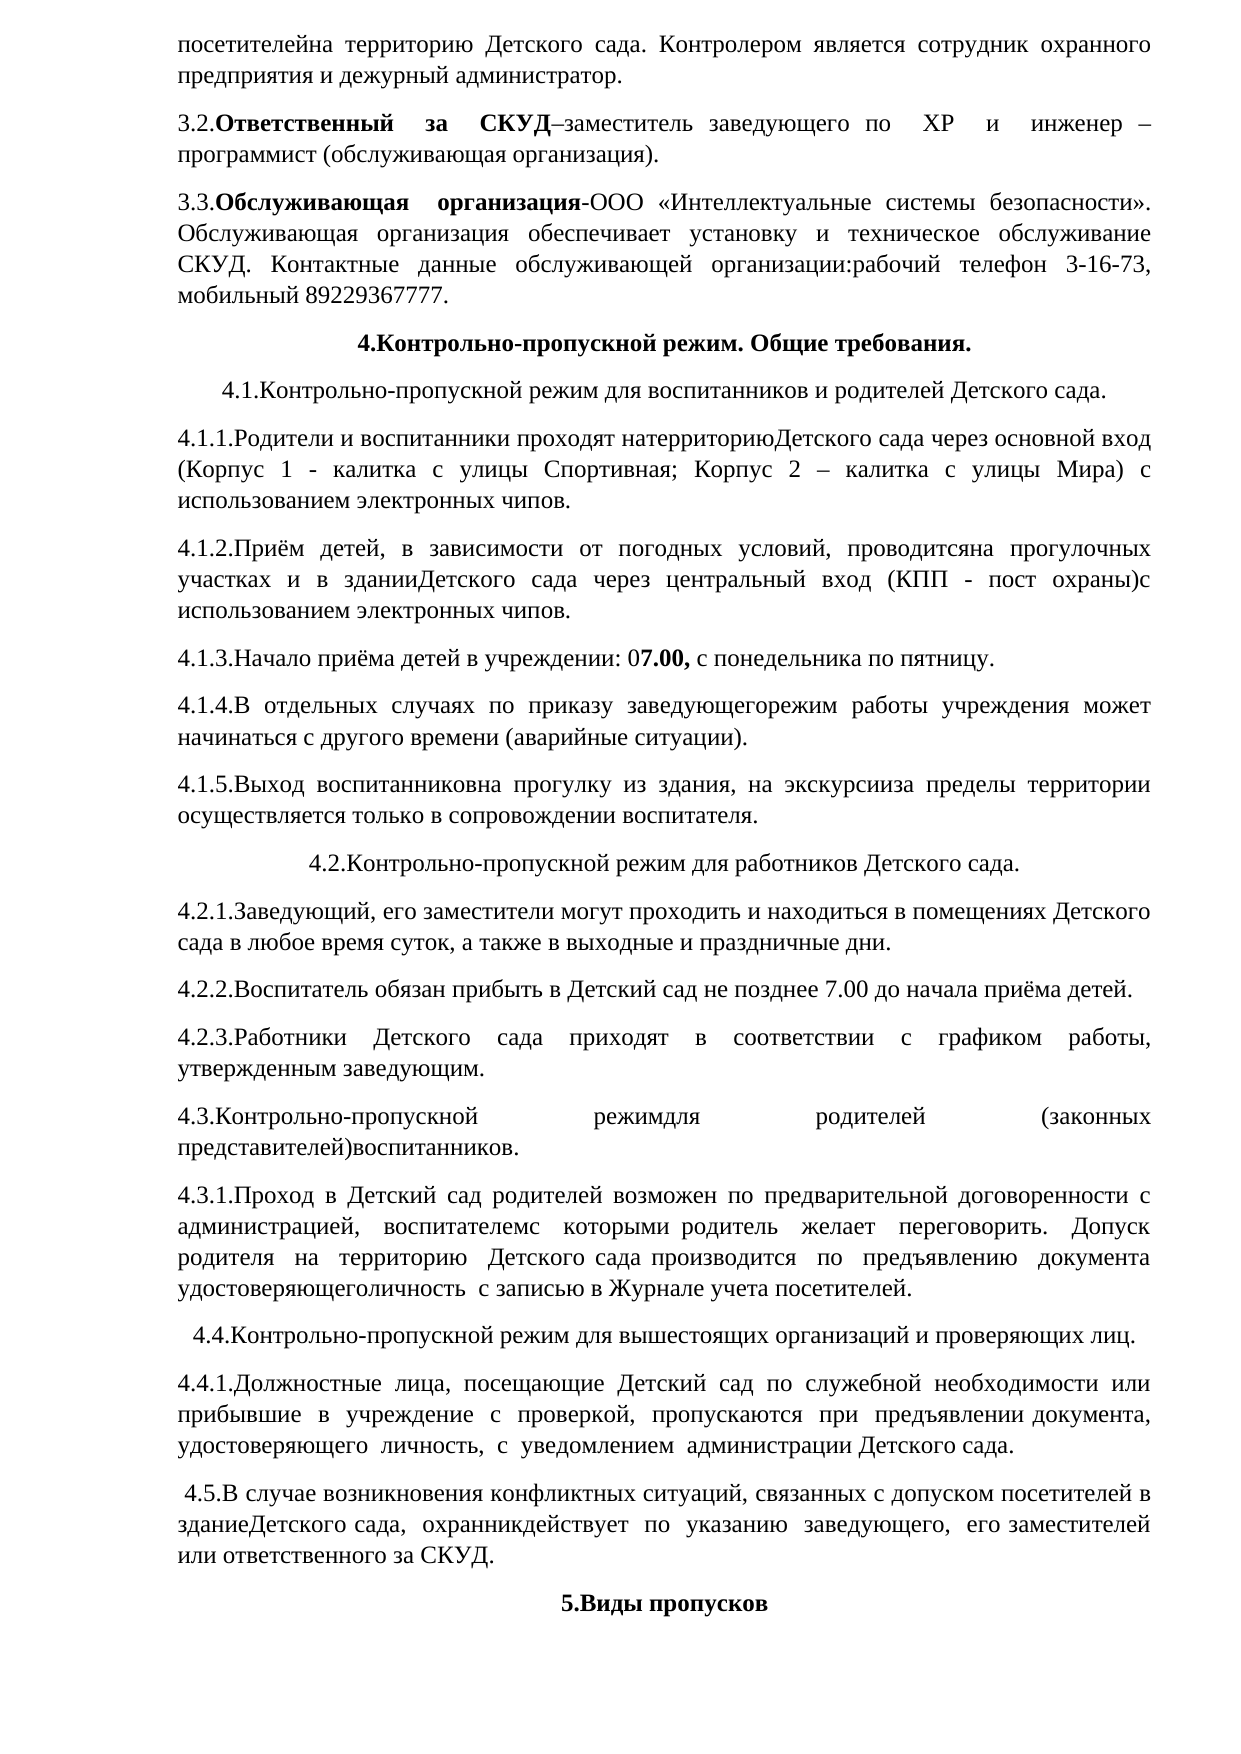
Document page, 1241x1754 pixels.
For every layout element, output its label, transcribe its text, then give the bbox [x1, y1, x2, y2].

text 4.2.3.Работники Детского сада приходят в соответствии с графиком работы, утвержденным заведующим. [177, 1022, 1152, 1082]
text 4.3.Контрольно-пропускной режимдля родителей (законных представителей)воспитанников. [177, 1101, 1152, 1161]
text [177, 29, 1152, 89]
text 3.2.Ответственный за СКУД–заместитель заведующего по ХР и инженер –программист (обслуживающая организация). [177, 108, 1152, 168]
text 4.2.Контрольно-пропускной режим для работников Детского сада. [177, 848, 1152, 877]
text 4.1.2.Приём детей, в зависимости от погодных условий, проводитсяна прогулочных участках и в зданииДетского сада через центральный вход (КПП - пост охраны)с использованием электронных чипов. [177, 533, 1152, 624]
text 4.1.4.В отдельных случаях по приказу заведующегорежим работы учреждения может начинаться с другого времени (аварийные ситуации). [177, 691, 1152, 750]
text 4.1.5.Выход воспитанниковна прогулку из здания, на экскурсииза пределы территории осуществляется только в сопровождении воспитателя. [177, 769, 1152, 829]
text 4.1.Контрольно-пропускной режим для воспитанников и родителей Детского сада. [177, 376, 1152, 404]
text 3.3.Обслуживающая организация-ООО «Интеллектуальные системы безопасности». Обслуживающая организация обеспечивает установку и техническое обслуживание СКУД. Контактные данные обслуживающей организации:рабочий телефон 3-16-73, мобильный 89229367777. [177, 187, 1152, 309]
text 4.4.1.Должностные лица, посещающие Детский сад по служебной необходимости или прибывшие в учреждение с проверкой, пропускаются при предъявлении документа, удостоверяющего личность, с уведомлением администрации Детского сада. [177, 1368, 1152, 1459]
text 4.1.1.Родители и воспитанники проходят натерриториюДетского сада через основной вход (Корпус 1 - калитка с улицы Спортивная; Корпус 2 – калитка с улицы Мира) с использованием электронных чипов. [177, 423, 1152, 514]
text 4.3.1.Проход в Детский сад родителей возможен по предварительной договоренности с администрацией, воспитателемс которыми родитель желает переговорить. Допуск родителя на территорию Детского сада производится по предъявлению документа удостоверяющеголичность с записью в Журнале учета посетителей. [177, 1180, 1152, 1302]
text 4.2.1.Заведующий, его заместители могут проходить и находиться в помещениях Детского сада в любое время суток, а также в выходные и праздничные дни. [177, 896, 1152, 956]
text 4.1.3.Начало приёма детей в учреждении: 07.00, с понедельника по пятницу. [177, 643, 1152, 672]
text 4.5.В случае возникновения конфликтных ситуаций, связанных с допуском посетителей в зданиеДетского сада, охранникдействует по указанию заведующего, его заместителей или ответственного за СКУД. [177, 1478, 1152, 1569]
text 4.Контрольно-пропускной режим. Общие требования. [177, 328, 1152, 357]
text 5.Виды пропусков [177, 1588, 1152, 1617]
text 4.4.Контрольно-пропускной режим для вышестоящих организаций и проверяющих лиц. [177, 1321, 1152, 1349]
text 4.2.2.Воспитатель обязан прибыть в Детский сад не позднее 7.00 до начала приёма детей. [177, 974, 1152, 1003]
